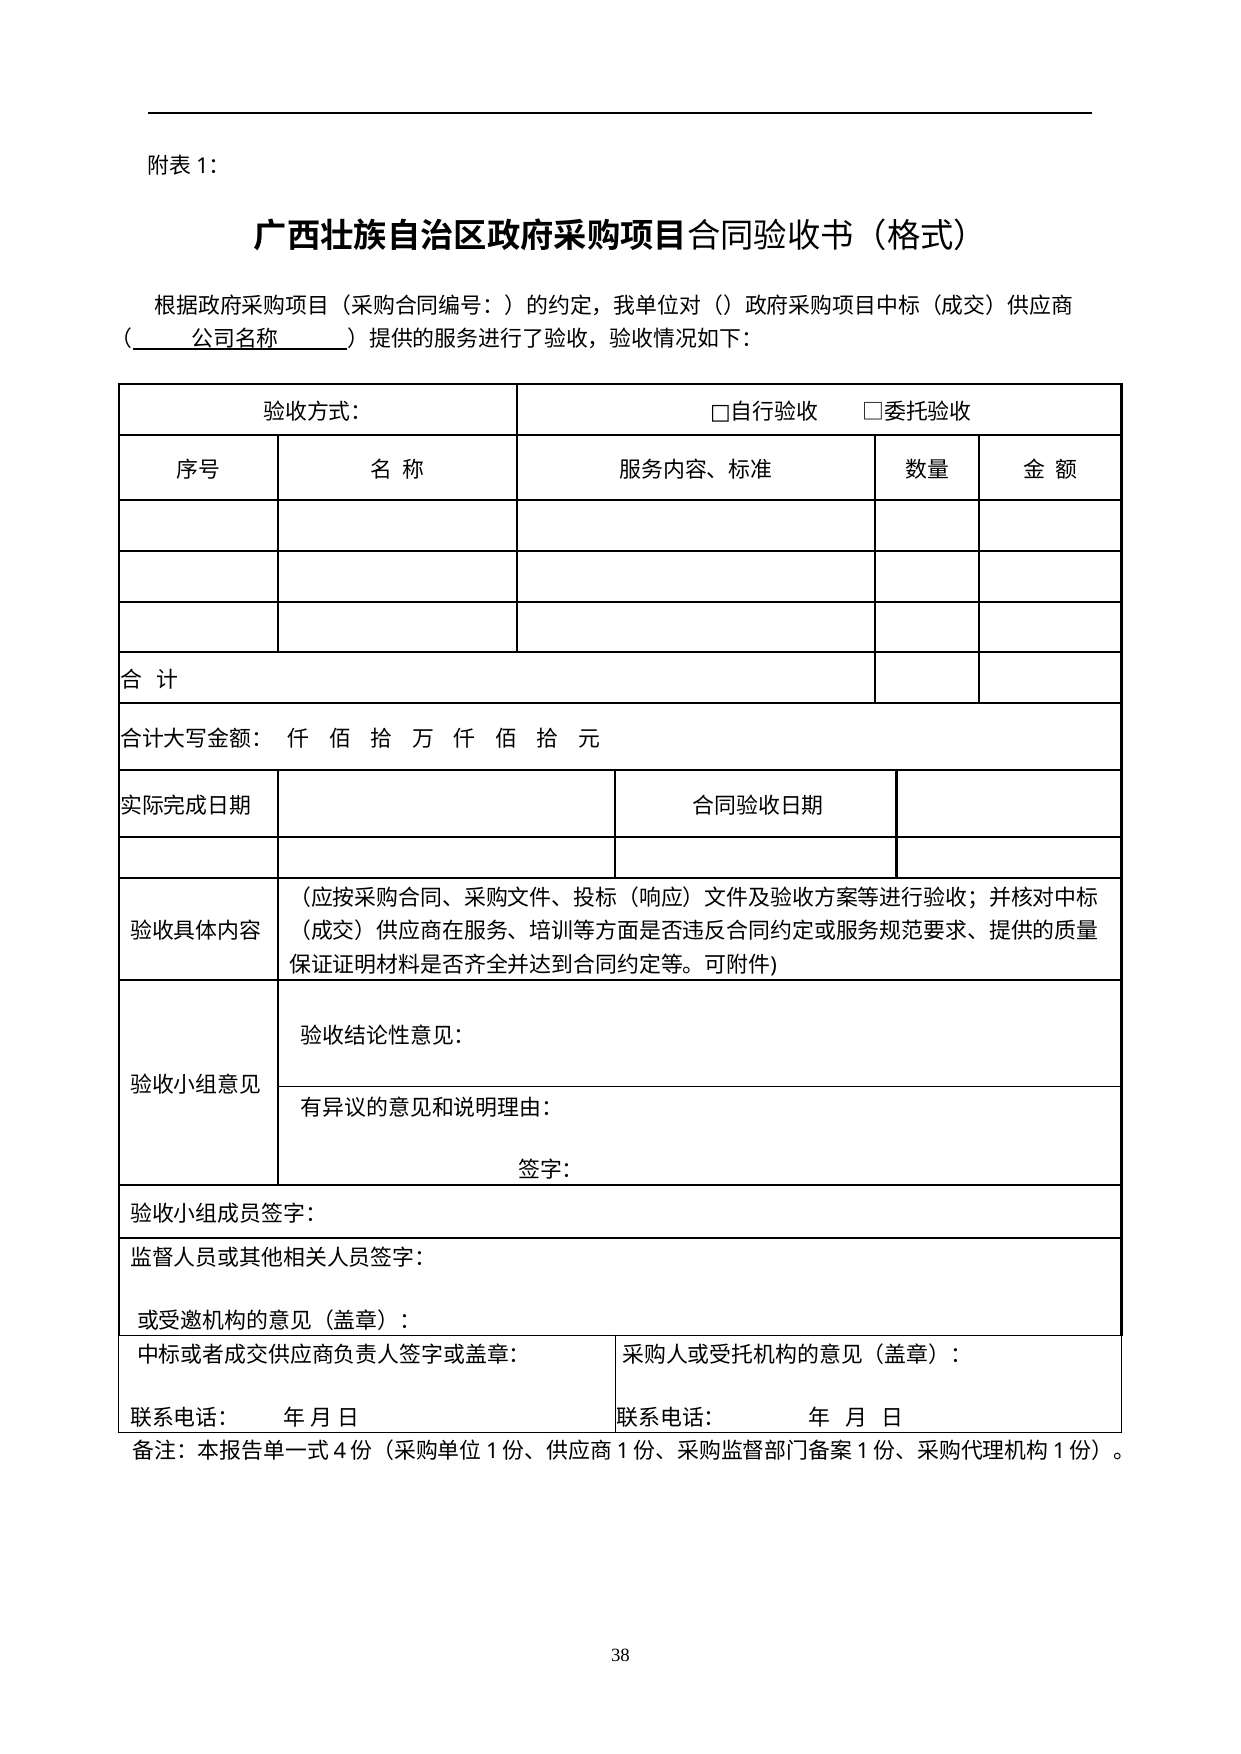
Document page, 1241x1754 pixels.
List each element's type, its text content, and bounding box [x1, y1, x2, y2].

table_cell [980, 653, 1120, 702]
text 附表1： [148, 148, 1092, 179]
text 根据政府采购项目（采购合同编号：）的约定，我单位对（）政府采购项目中标（成交）供应商（ 公司名称 ）提供的服务进行了验收，验收情况如下： [110, 287, 1092, 353]
table_cell 采购人或受托机构的意见（盖章）： 联系电话： 年 月 日 [616, 1336, 1121, 1432]
table_cell [120, 838, 277, 877]
table_cell 监督人员或其他相关人员签字： 或受邀机构的意见（盖章）： [120, 1239, 1120, 1335]
table_cell [876, 603, 978, 651]
table_cell 服务内容、标准 [518, 436, 874, 499]
table_cell 有异议的意见和说明理由： 签字： [279, 1087, 1120, 1184]
table_cell 验收结论性意见： [279, 981, 1120, 1086]
table_cell [120, 603, 277, 651]
text 广西壮族自治区政府采购项目合同验收书（格式） [148, 209, 1092, 257]
text 备注：本报告单一式4份（采购单位1份、供应商1份、采购监督部门备案1份、采购代理机构1份）。 [132, 1433, 1117, 1464]
table_cell [518, 552, 874, 601]
table_cell [898, 771, 1120, 836]
table_cell [616, 838, 895, 877]
table_cell 验收小组意见 [120, 981, 277, 1184]
table_cell 合 计 [120, 653, 874, 702]
table_cell 金 额 [980, 436, 1120, 499]
table_cell [980, 501, 1120, 550]
table_cell 中标或者成交供应商负责人签字或盖章： 联系电话： 年 月 日 [119, 1336, 615, 1432]
table_cell [518, 501, 874, 550]
table_cell [980, 603, 1120, 651]
table_cell [898, 838, 1120, 877]
table_cell [876, 552, 978, 601]
table_cell 实际完成日期 [120, 771, 277, 836]
table_cell [120, 552, 277, 601]
table_cell 合计大写金额： 仟 佰 拾 万 仟 佰 拾 元 [120, 704, 1120, 769]
table_header 验收方式： [120, 385, 516, 434]
table_cell 序号 [120, 436, 277, 499]
table_cell [279, 603, 516, 651]
table_cell [518, 603, 874, 651]
table_cell （应按采购合同、采购文件、投标（响应）文件及验收方案等进行验收；并核对中标（成交）供应商在服务、培训等方面是否违反合同约定或服务规范要求、提供的质量保证证明材料是否齐全并达到合同约定等。可附件) [279, 879, 1120, 979]
table_cell 名 称 [279, 436, 516, 499]
table_cell [876, 501, 978, 550]
table_cell [120, 501, 277, 550]
table_cell 合同验收日期 [616, 771, 895, 836]
table_cell [279, 838, 614, 877]
table_cell [876, 653, 978, 702]
table_cell [279, 552, 516, 601]
table_cell 数量 [876, 436, 978, 499]
table_cell [980, 552, 1120, 601]
table_cell 验收小组成员签字： [120, 1186, 1120, 1237]
table_header □自行验收 □委托验收 [518, 385, 1120, 434]
table_cell 验收具体内容 [120, 879, 277, 979]
table_cell [279, 501, 516, 550]
table_cell [279, 771, 614, 836]
